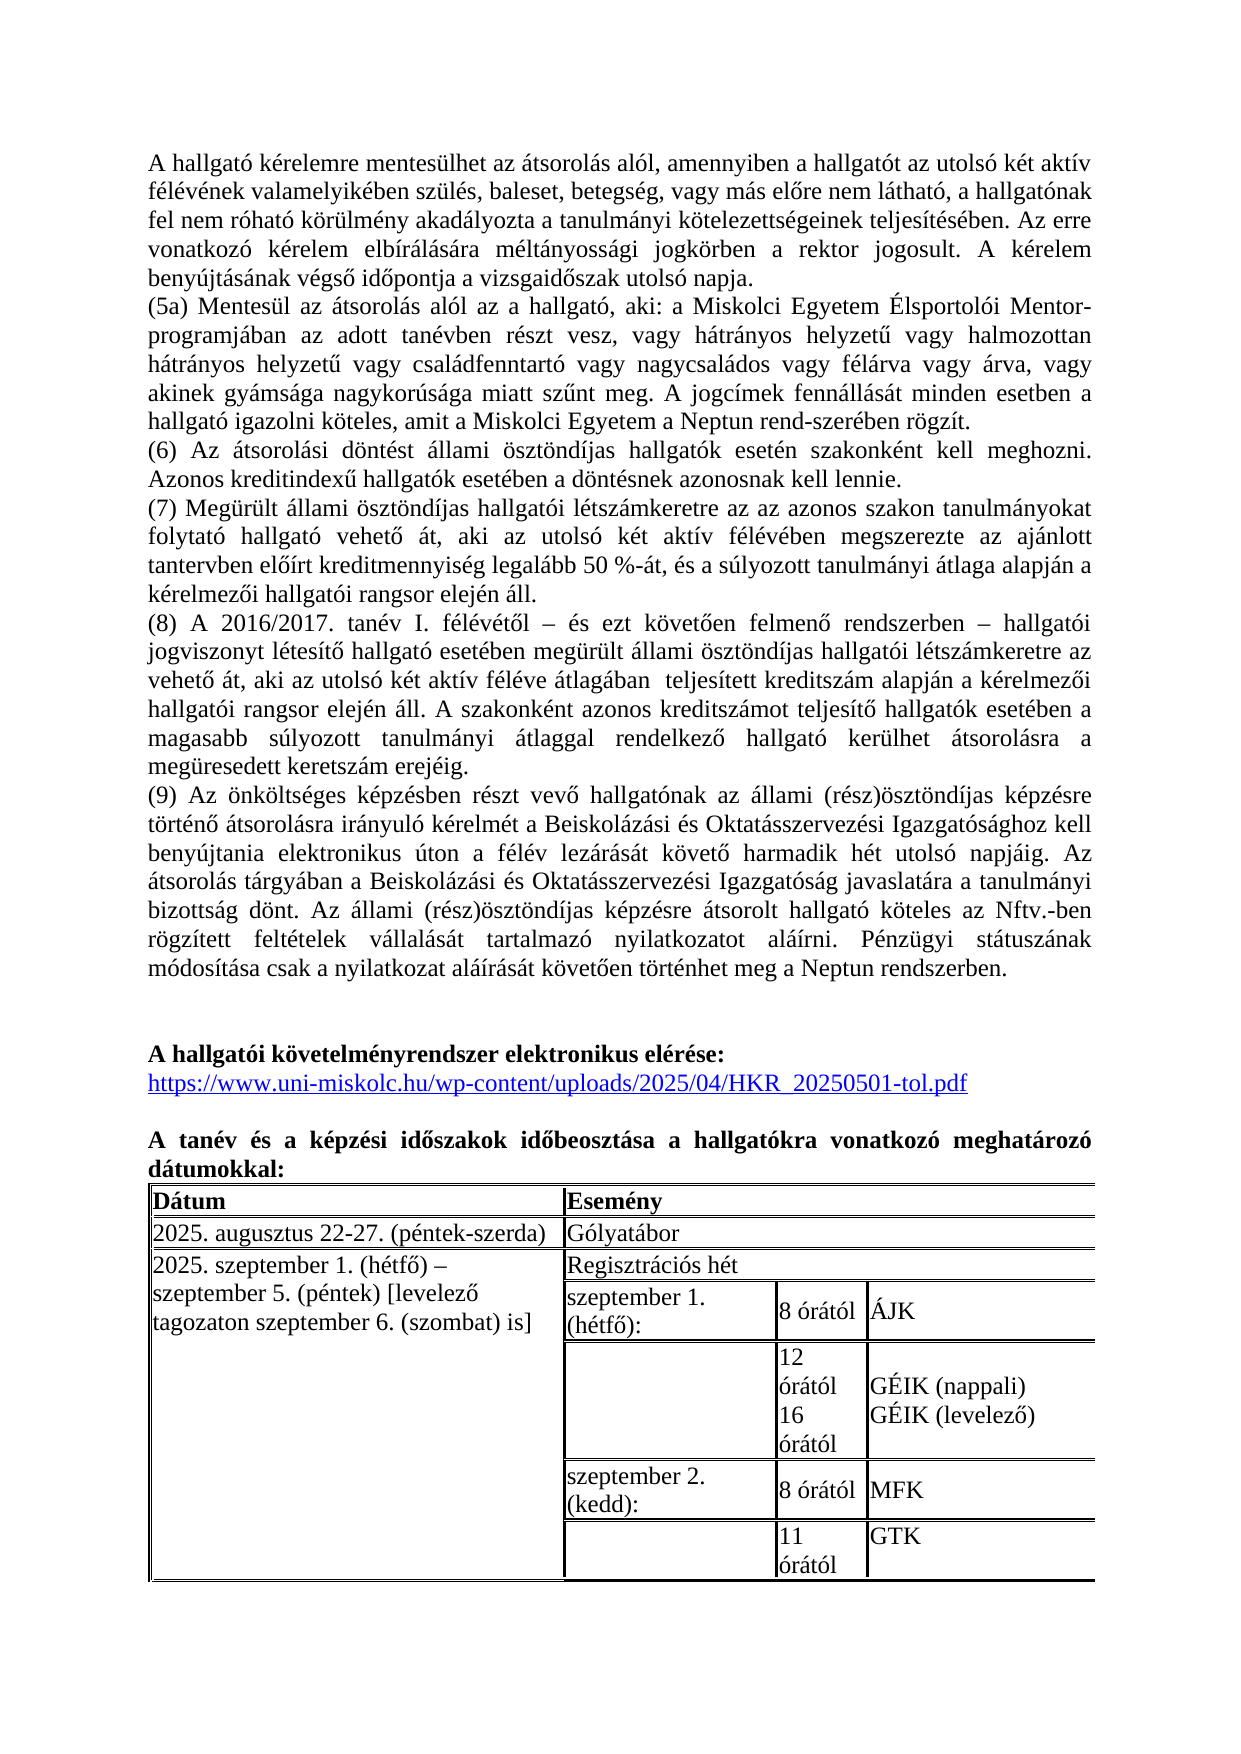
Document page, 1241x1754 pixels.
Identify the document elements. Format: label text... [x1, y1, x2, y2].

text (5a) Mentesül az átsorolás alól az a hallgató, aki: a Miskolci Egyetem Élsportolói Mentor-programjában az adott tanévben részt vesz, vagy hátrányos helyzetű vagy halmozottan hátrányos helyzetű vagy családfenntartó vagy nagycsaládos vagy félárva vagy árva, vagy akinek gyámsága nagykorúsága miatt szűnt meg. A jogcímek fennállását minden esetben a hallgató igazolni köteles, amit a Miskolci Egyetem a Neptun rend-szerében rögzít. [148, 291, 1093, 435]
table_cell GÉIK (nappali) GÉIK (levelező) [869, 1343, 1095, 1457]
text A hallgató kérelemre mentesülhet az átsorolás alól, amennyiben a hallgatót az utolsó két aktív félévének valamelyikében szülés, baleset, betegség, vagy más előre nem látható, a hallgatónak fel nem róható körülmény akadályozta a tanulmányi kötelezettségeinek teljesítésében. Az erre vonatkozó kérelem elbírálására méltányossági jogkörben a rektor jogosult. A kérelem benyújtásának végső időpontja a vizsgaidőszak utolsó napja. [148, 148, 1093, 291]
table_cell 2025. szeptember 1. (hétfő) – szeptember 5. (péntek) [levelező tagozaton szeptember 6. (szombat) is] [150, 1247, 564, 1579]
table_cell [566, 1343, 775, 1457]
table_cell Regisztrációs hét [566, 1250, 1095, 1278]
table_cell GTK [867, 1522, 1095, 1579]
table_cell 11 órától [776, 1522, 867, 1579]
table_cell [564, 1522, 776, 1579]
table_cell MFK [869, 1461, 1095, 1518]
table_cell szeptember 1. (hétfő): [566, 1282, 775, 1339]
text (8) A 2016/2017. tanév I. félévétől – és ezt követően felmenő rendszerben – hallgatói jogviszonyt létesítő hallgató esetében megürült állami ösztöndíjas hallgatói létszámkeretre az vehető át, aki az utolsó két aktív féléve átlagában teljesített kreditszám alapján a kérelmezői hallgatói rangsor elején áll. A szakonként azonos kreditszámot teljesítő hallgatók esetében a magasabb súlyozott tanulmányi átlaggal rendelkező hallgató kerülhet átsorolásra a megüresedett keretszám erejéig. [148, 608, 1093, 780]
table_cell 2025. augusztus 22-27. (péntek-szerda) [152, 1215, 563, 1247]
table_cell 12 órától 16 órától [778, 1343, 866, 1457]
table_cell ÁJK [869, 1282, 1095, 1339]
table_header Esemény [564, 1186, 1095, 1214]
text (7) Megürült állami ösztöndíjas hallgatói létszámkeretre az az azonos szakon tanulmányokat folytató hallgató vehető át, aki az utolsó két aktív félévében megszerezte az ajánlott tantervben előírt kreditmennyiség legalább 50 %-át, és a súlyozott tanulmányi átlaga alapján a kérelmezői hallgatói rangsor elején áll. [148, 493, 1093, 608]
text (9) Az önköltséges képzésben részt vevő hallgatónak az állami (rész)ösztöndíjas képzésre történő átsorolásra irányuló kérelmét a Beiskolázási és Oktatásszervezési Igazgatósághoz kell benyújtania elektronikus úton a félév lezárását követő harmadik hét utolsó napjáig. Az átsorolás tárgyában a Beiskolázási és Oktatásszervezési Igazgatóság javaslatára a tanulmányi bizottság dönt. Az állami (rész)ösztöndíjas képzésre átsorolt hallgató köteles az Nftv.-ben rögzített feltételek vállalását tartalmazó nyilatkozatot aláírni. Pénzügyi státuszának módosítása csak a nyilatkozat aláírását követően történhet meg a Neptun rendszerben. [148, 780, 1093, 981]
table_cell 8 órától [778, 1282, 866, 1339]
text A hallgatói követelményrendszer elektronikus elérése: [148, 1039, 1093, 1068]
text (6) Az átsorolási döntést állami ösztöndíjas hallgatók esetén szakonként kell meghozni. Azonos kreditindexű hallgatók esetében a döntésnek azonosnak kell lennie. [148, 435, 1093, 493]
table_cell 8 órától [778, 1461, 866, 1518]
table_cell szeptember 2. (kedd): [566, 1461, 775, 1518]
text https://www.uni-miskolc.hu/wp-content/uploads/2025/04/HKR_20250501-tol.pdf [148, 1068, 1093, 1096]
table_cell Gólyatábor [566, 1218, 1095, 1247]
table_header Dátum [152, 1186, 564, 1214]
text A tanév és a képzési időszakok időbeosztása a hallgatókra vonatkozó meghatározó dátumokkal: [148, 1125, 1093, 1183]
